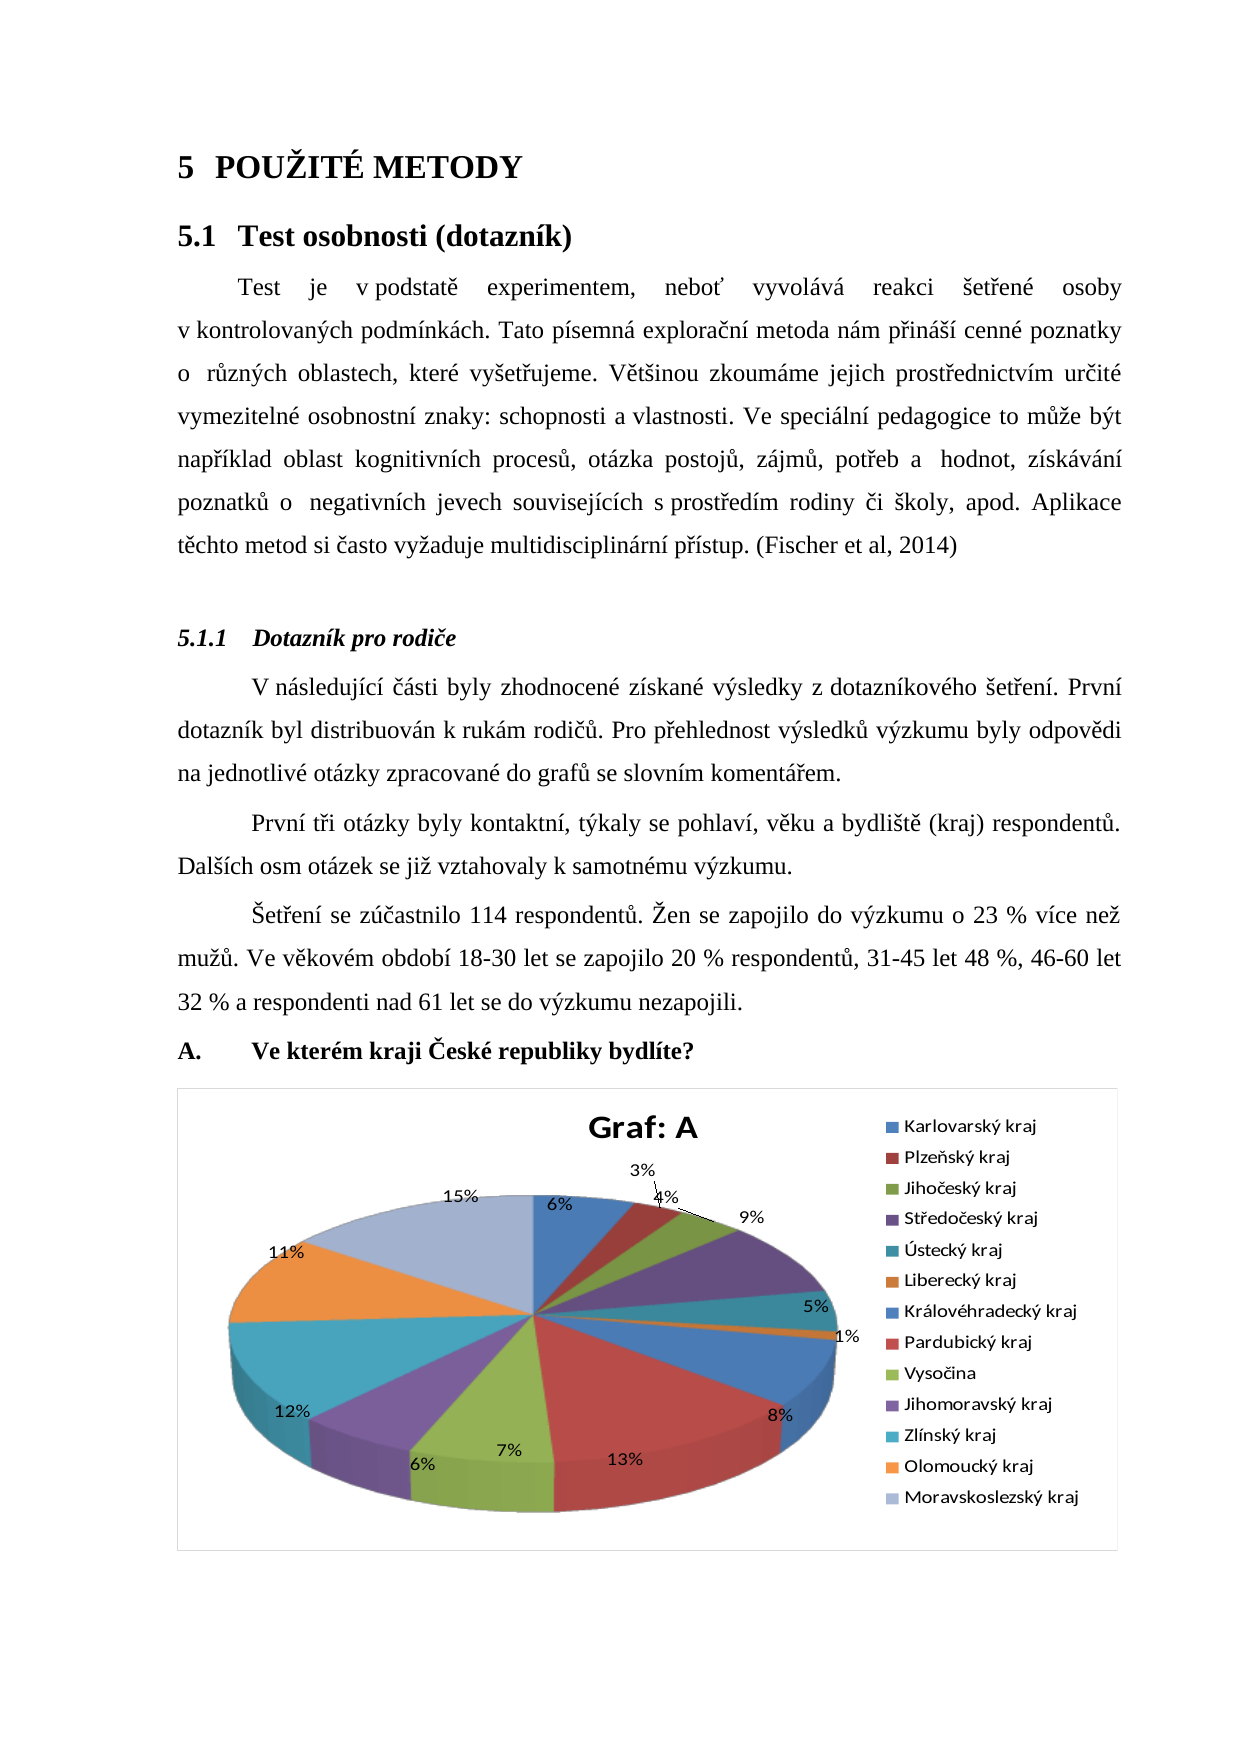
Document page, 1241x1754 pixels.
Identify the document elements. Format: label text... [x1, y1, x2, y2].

subtitle První tři otázky byly kontaktní, týkaly se pohlaví, věku a bydliště (kraj) respondentů. Dalších osm otázek se již vztahovaly k samotnému výzkumu. [177, 808, 1122, 880]
subtitle V následující části byly zhodnocené získané výsledky z dotazníkového šetření. První dotazník byl distribuován k rukám rodičů. Pro přehlednost výsledků výzkumu byly odpovědi na jednotlivé otázky zpracované do grafů se slovním komentářem. [177, 672, 1122, 787]
subtitle Šetření se zúčastnilo 114 respondentů. Žen se zapojilo do výzkumu o 23 % více než mužů. Ve věkovém období 18-30 let se zapojilo 20 % respondentů, 31-45 let 48 %, 46-60 let 32 % a respondenti nad 61 let se do výzkumu nezapojili. [177, 900, 1122, 1015]
subtitle Použité metody [177, 148, 1122, 186]
subtitle Ve kterém kraji České republiky bydlíte? [177, 1036, 1122, 1065]
subtitle Dotazník pro rodiče [177, 623, 1122, 652]
subtitle Test osobnosti (dotazník) [177, 218, 1122, 254]
text Test je v podstatě experimentem, neboť vyvolává reakci šetřené osoby v kontrolovaných podmínkách. Tato písemná explorační metoda nám přináší cenné poznatky o různých oblastech, které vyšetřujeme. Většinou zkoumáme jejich prostřednictvím určité vymezitelné osobnostní znaky: schopnosti a vlastnosti. Ve speciální pedagogice to může být například oblast kognitivních procesů, otázka postojů, zájmů, potřeb a hodnot, získávání poznatků o negativních jevech souvisejících s prostředím rodiny či školy, apod. Aplikace těchto metod si často vyžaduje multidisciplinární přístup. (Fischer et al, 2014) [177, 272, 1122, 559]
